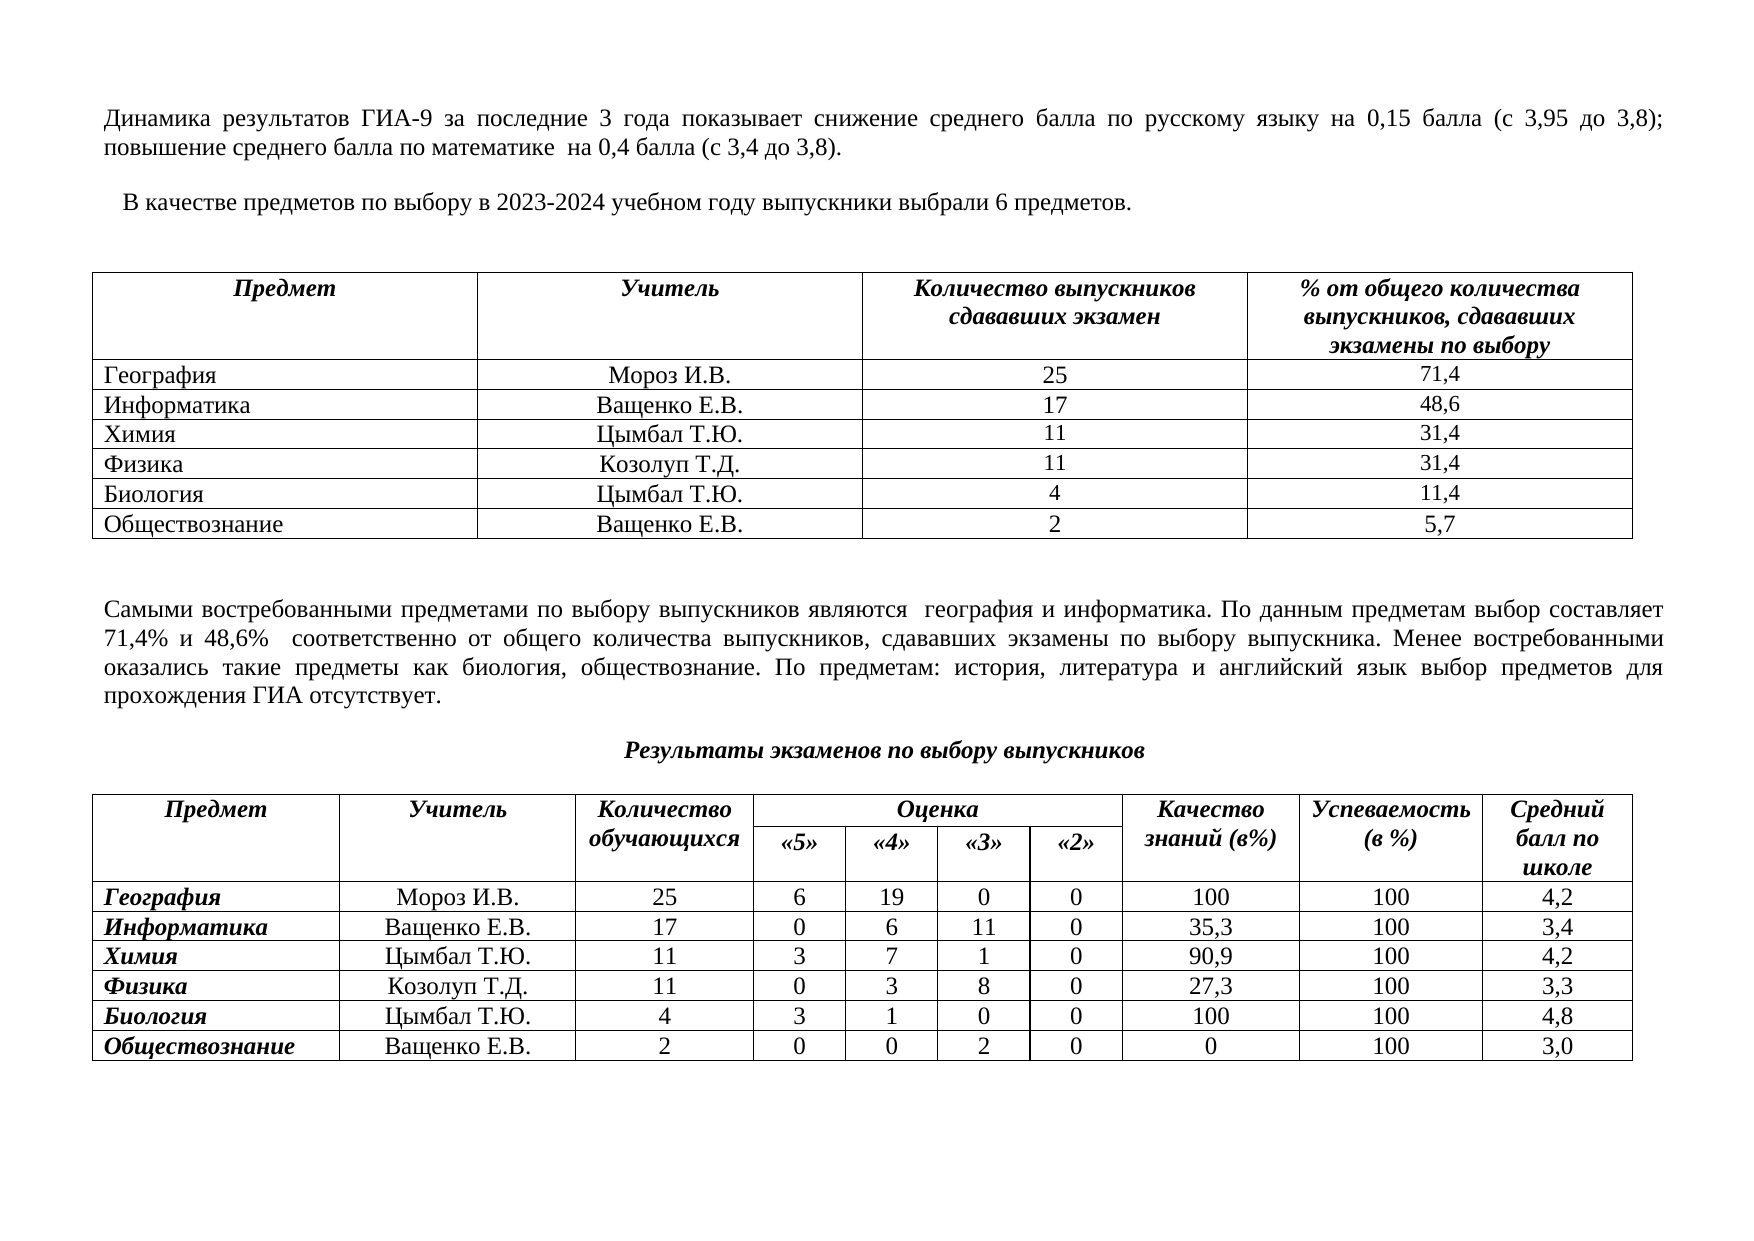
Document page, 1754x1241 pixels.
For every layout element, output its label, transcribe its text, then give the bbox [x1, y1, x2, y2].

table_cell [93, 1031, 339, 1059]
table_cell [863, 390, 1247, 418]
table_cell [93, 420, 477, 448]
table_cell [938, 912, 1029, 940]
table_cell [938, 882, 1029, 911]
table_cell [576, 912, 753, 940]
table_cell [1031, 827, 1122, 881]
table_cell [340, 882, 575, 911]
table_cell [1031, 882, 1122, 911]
text Динамика результатов ГИА-9 за последние 3 года показывает снижение среднего балла по русскому языку на 0,15 балла (с 3,95 до 3,8); повышение среднего балла по математике на 0,4 балла (с 3,4 до 3,8). [103, 103, 1665, 161]
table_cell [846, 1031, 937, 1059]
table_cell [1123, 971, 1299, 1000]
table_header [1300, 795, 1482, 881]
text В качестве предметов по выбору в 2023-2024 учебном году выпускники выбрали 6 предметов. [103, 187, 1665, 216]
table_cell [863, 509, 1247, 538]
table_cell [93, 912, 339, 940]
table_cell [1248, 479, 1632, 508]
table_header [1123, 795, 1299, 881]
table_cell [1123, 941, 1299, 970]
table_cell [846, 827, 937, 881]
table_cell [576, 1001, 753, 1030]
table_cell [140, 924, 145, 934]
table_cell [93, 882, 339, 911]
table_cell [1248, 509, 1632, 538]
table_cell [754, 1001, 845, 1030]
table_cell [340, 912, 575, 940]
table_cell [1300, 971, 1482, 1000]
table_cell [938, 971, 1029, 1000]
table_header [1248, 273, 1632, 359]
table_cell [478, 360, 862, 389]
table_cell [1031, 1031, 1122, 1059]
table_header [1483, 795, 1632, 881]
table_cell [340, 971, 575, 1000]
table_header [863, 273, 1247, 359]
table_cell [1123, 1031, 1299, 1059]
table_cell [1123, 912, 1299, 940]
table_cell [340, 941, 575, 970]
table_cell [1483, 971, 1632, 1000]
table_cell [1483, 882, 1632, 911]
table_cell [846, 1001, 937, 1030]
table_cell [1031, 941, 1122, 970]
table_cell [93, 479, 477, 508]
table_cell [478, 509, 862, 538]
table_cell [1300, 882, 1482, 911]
text Результаты экзаменов по выбору выпускников [103, 736, 1665, 764]
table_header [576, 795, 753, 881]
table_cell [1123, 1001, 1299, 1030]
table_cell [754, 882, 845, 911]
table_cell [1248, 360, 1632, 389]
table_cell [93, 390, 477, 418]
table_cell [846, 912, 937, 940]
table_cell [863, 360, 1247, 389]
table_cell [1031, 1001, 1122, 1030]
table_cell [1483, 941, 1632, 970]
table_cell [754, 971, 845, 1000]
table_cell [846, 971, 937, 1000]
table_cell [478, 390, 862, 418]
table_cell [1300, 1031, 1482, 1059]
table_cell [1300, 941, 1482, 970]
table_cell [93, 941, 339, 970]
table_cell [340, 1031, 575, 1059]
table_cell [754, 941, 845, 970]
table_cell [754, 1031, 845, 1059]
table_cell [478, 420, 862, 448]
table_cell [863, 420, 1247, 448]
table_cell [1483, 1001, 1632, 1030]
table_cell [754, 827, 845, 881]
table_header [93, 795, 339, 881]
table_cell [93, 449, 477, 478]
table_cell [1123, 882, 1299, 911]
text Самыми востребованными предметами по выбору выпускников являются география и информатика. По данным предметам выбор составляет 71,4% и 48,6% соответственно от общего количества выпускников, сдававших экзамены по выбору выпускника. Менее востребованными оказались такие предметы как биология, обществознание. По предметам: история, литература и английский язык выбор предметов для прохождения ГИА отсутствует. [103, 594, 1665, 709]
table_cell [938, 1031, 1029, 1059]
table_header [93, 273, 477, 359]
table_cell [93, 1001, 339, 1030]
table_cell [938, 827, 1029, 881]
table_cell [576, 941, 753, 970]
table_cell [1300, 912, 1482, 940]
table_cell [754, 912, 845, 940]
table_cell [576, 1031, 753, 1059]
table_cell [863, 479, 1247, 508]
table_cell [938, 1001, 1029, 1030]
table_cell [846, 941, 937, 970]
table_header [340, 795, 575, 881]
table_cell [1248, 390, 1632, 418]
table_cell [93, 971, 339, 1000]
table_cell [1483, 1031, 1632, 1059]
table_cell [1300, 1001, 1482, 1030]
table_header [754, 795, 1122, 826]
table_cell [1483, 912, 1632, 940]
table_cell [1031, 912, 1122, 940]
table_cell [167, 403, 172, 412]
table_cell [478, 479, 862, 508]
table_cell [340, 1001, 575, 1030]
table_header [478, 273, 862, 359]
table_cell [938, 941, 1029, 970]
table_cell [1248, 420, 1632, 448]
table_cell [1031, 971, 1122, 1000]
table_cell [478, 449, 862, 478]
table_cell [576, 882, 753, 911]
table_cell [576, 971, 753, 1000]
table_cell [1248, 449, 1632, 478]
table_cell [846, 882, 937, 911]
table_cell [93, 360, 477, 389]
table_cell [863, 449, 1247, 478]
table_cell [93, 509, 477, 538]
